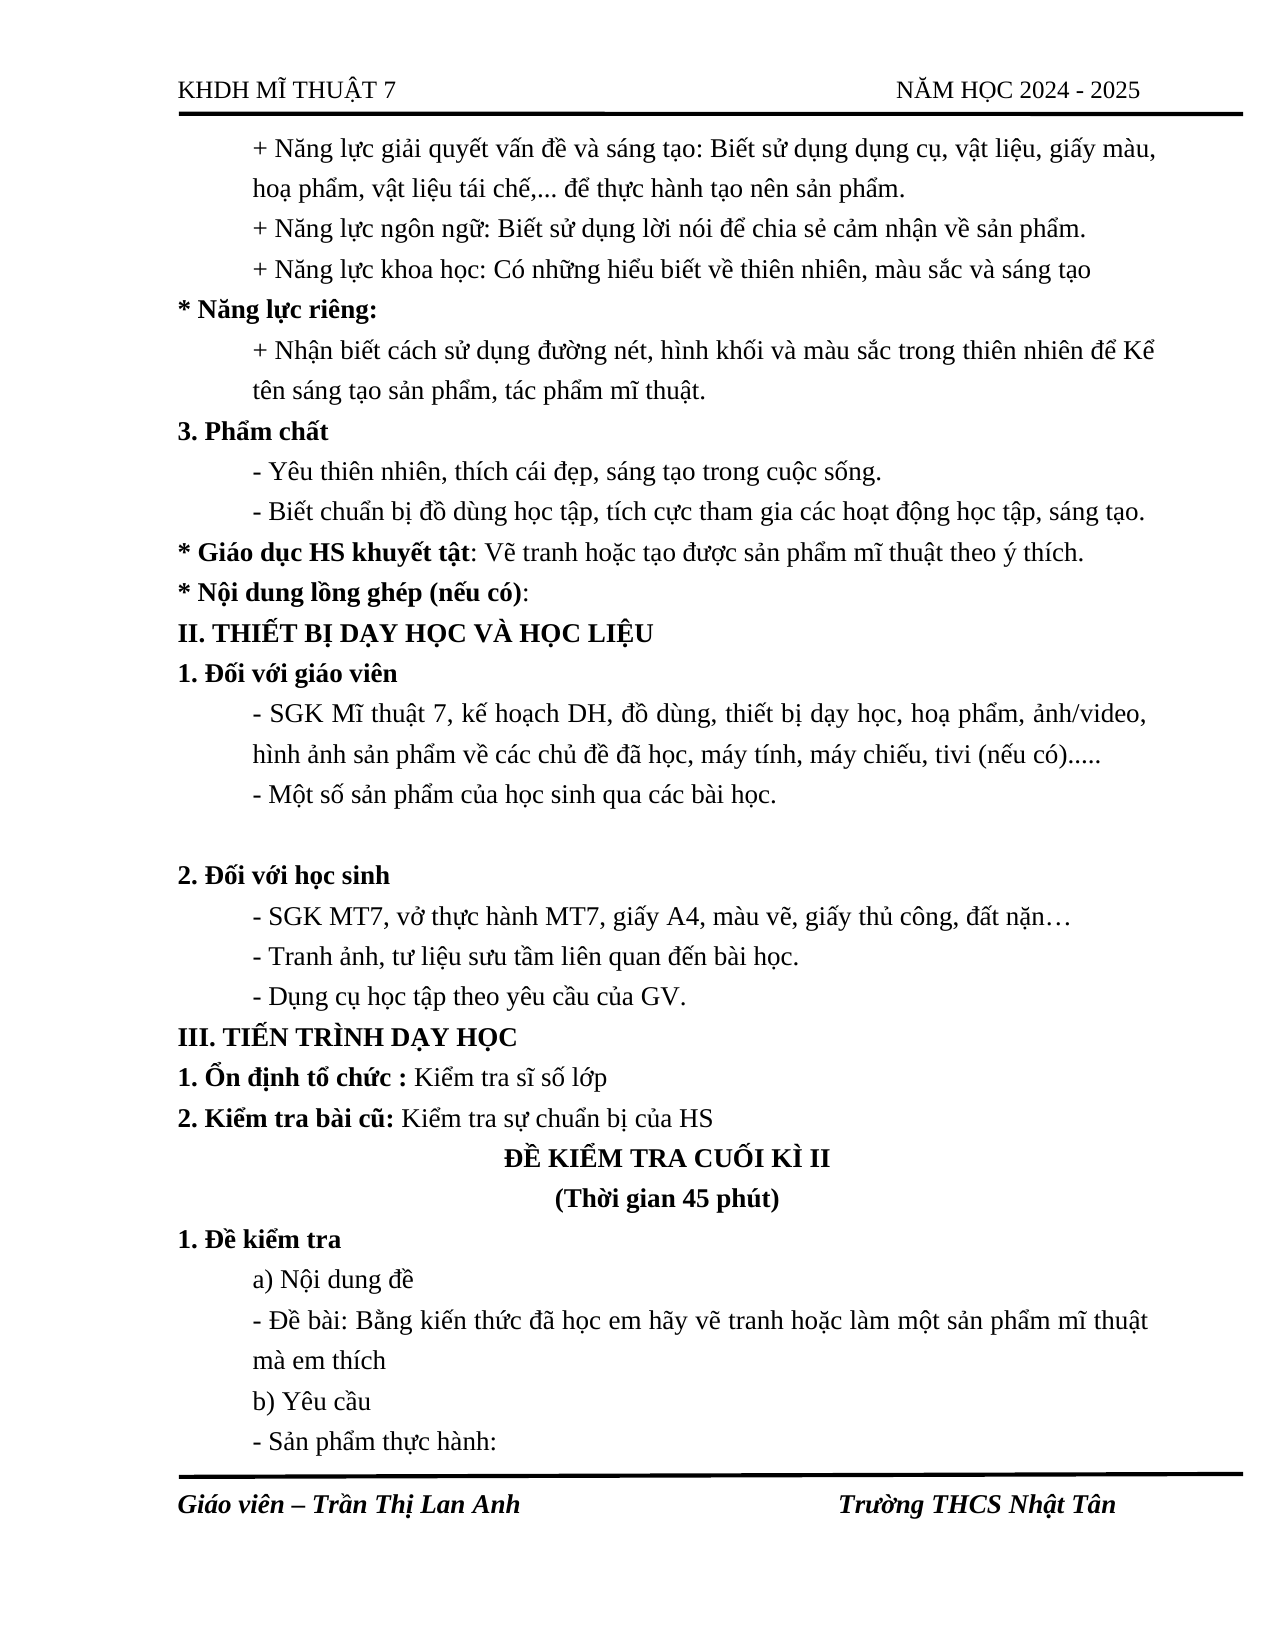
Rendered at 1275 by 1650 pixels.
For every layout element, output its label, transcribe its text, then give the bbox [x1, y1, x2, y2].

text - Đề bài: Bằng kiến thức đã học em hãy vẽ tranh hoặc làm một sản phẩm mĩ thuật mà em thích [177, 1304, 1157, 1375]
text 3. Phẩm chất [177, 415, 1157, 446]
text 1. Đối với giáo viên [177, 657, 1157, 688]
text - Biết chuẩn bị đồ dùng học tập, tích cực tham gia các hoạt động học tập, sáng tạo. [177, 496, 1157, 527]
text - Dụng cụ học tập theo yêu cầu của GV. [177, 981, 1157, 1012]
text + Nhận biết cách sử dụng đường nét, hình khối và màu sắc trong thiên nhiên để Kể tên sáng tạo sản phẩm, tác phẩm mĩ thuật. [177, 334, 1157, 405]
text 1. Ổn định tổ chức : Kiểm tra sĩ số lớp [177, 1061, 1157, 1092]
text + Năng lực giải quyết vấn đề và sáng tạo: Biết sử dụng dụng cụ, vật liệu, giấy màu, hoạ phẩm, vật liệu tái chế,... để thực hành tạo nên sản phẩm. [177, 132, 1157, 203]
text - SGK MT7, vở thực hành MT7, giấy A4, màu vẽ, giấy thủ công, đất nặn… [177, 900, 1157, 931]
text + Năng lực ngôn ngữ: Biết sử dụng lời nói để chia sẻ cảm nhận về sản phẩm. [177, 213, 1157, 244]
text a) Nội dung đề [177, 1263, 1157, 1294]
text + Năng lực khoa học: Có những hiểu biết về thiên nhiên, màu sắc và sáng tạo [177, 253, 1157, 284]
text ĐỀ KIỂM TRA CUỐI KÌ II [177, 1142, 1157, 1173]
text * Giáo dục HS khuyết tật: Vẽ tranh hoặc tạo được sản phẩm mĩ thuật theo ý thích. [177, 536, 1157, 567]
text - Một số sản phẩm của học sinh qua các bài học. [177, 778, 1157, 809]
text III. TIẾN TRÌNH DẠY HỌC [177, 1021, 1157, 1052]
text 1. Đề kiểm tra [177, 1223, 1157, 1254]
text - Sản phẩm thực hành: [177, 1425, 1157, 1456]
text - Tranh ảnh, tư liệu sưu tầm liên quan đến bài học. [177, 940, 1157, 971]
text b) Yêu cầu [177, 1385, 1157, 1416]
text II. THIẾT BỊ DẠY HỌC VÀ HỌC LIỆU [177, 617, 1157, 648]
text - SGK Mĩ thuật 7, kế hoạch DH, đồ dùng, thiết bị dạy học, hoạ phẩm, ảnh/video, hình ảnh sản phẩm về các chủ đề đã học, máy tính, máy chiếu, tivi (nếu có)..... [177, 698, 1157, 769]
text (Thời gian 45 phút) [177, 1183, 1157, 1214]
text * Năng lực riêng: [177, 293, 1157, 324]
text 2. Đối với học sinh [177, 859, 1157, 890]
text * Nội dung lồng ghép (nếu có): [177, 576, 1157, 607]
text - Yêu thiên nhiên, thích cái đẹp, sáng tạo trong cuộc sống. [177, 455, 1157, 486]
text 2. Kiểm tra bài cũ: Kiểm tra sự chuẩn bị của HS [177, 1102, 1157, 1133]
